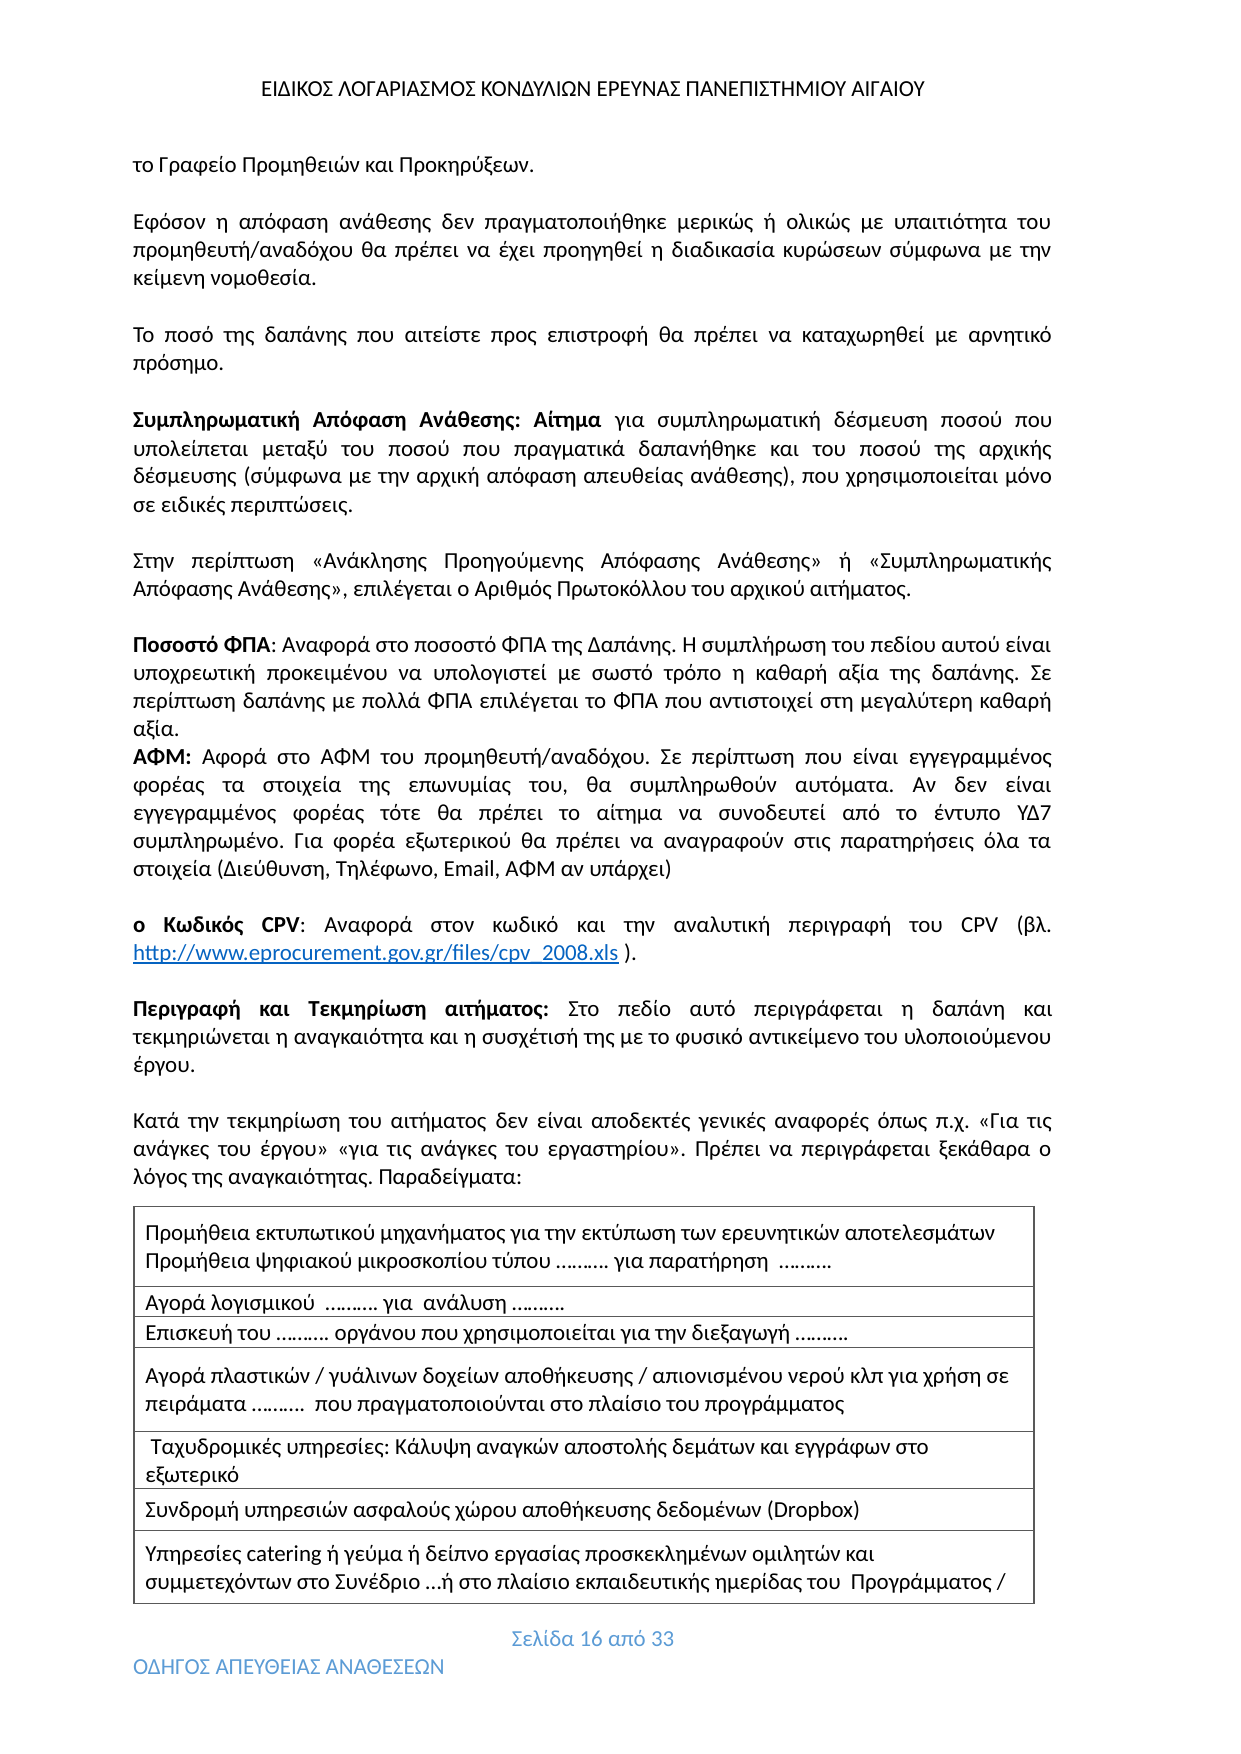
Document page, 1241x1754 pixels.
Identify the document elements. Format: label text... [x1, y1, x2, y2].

table_cell Επισκευή του ………. οργάνου που χρησιμοποιείται για την διεξαγωγή ………. [135, 1317, 1033, 1347]
text Στην περίπτωση «Ανάκλησης Προηγούμενης Απόφασης Ανάθεσης» ή «Συμπληρωματικής Απόφασης Ανάθεσης», επιλέγεται ο Αριθμός Πρωτοκόλλου του αρχικού αιτήματος. [133, 546, 1053, 602]
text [133, 150, 1053, 178]
table_cell Αγορά λογισμικού ………. για ανάλυση ………. [135, 1287, 1033, 1316]
text Συμπληρωματική Απόφαση Ανάθεσης: Αίτημα για συμπληρωματική δέσμευση ποσού που υπολείπεται μεταξύ του ποσού που πραγματικά δαπανήθηκε και του ποσού της αρχικής δέσμευσης (σύμφωνα με την αρχική απόφαση απευθείας ανάθεσης), που χρησιμοποιείται μόνο σε ειδικές περιπτώσεις. [133, 406, 1053, 518]
table_cell Υπηρεσίες catering ή γεύμα ή δείπνο εργασίας προσκεκλημένων ομιλητών και συμμετεχόντων στο Συνέδριο …ή στο πλαίσιο εκπαιδευτικής ημερίδας του Προγράμματος / [135, 1531, 1033, 1603]
text Ποσοστό ΦΠΑ: Αναφορά στο ποσοστό ΦΠΑ της Δαπάνης. Η συμπλήρωση του πεδίου αυτού είναι υποχρεωτική προκειμένου να υπολογιστεί με σωστό τρόπο η καθαρή αξία της δαπάνης. Σε περίπτωση δαπάνης με πολλά ΦΠΑ επιλέγεται το ΦΠΑ που αντιστοιχεί στη μεγαλύτερη καθαρή αξία. [133, 630, 1053, 742]
table_cell Αγορά πλαστικών / γυάλινων δοχείων αποθήκευσης / απιονισμένου νερού κλπ για χρήση σε πειράματα ………. που πραγματοποιούνται στο πλαίσιο του προγράμματος [135, 1348, 1033, 1431]
table_header Προμήθεια εκτυπωτικού μηχανήματος για την εκτύπωση των ερευνητικών αποτελεσμάτων Προμήθεια ψηφιακού μικροσκοπίου τύπου ………. για παρατήρηση ………. [135, 1207, 1033, 1286]
text Εφόσον η απόφαση ανάθεσης δεν πραγματοποιήθηκε μερικώς ή ολικώς με υπαιτιότητα του προμηθευτή/αναδόχου θα πρέπει να έχει προηγηθεί η διαδικασία κυρώσεων σύμφωνα με την κείμενη νομοθεσία. [133, 207, 1053, 291]
text o Κωδικός CPV: Αναφορά στον κωδικό και την αναλυτική περιγραφή του CPV (βλ. http://www.eprocurement.gov.gr/files/cpv_2008.xls ). [133, 910, 1053, 966]
text Περιγραφή και Τεκμηρίωση αιτήματος: Στο πεδίο αυτό περιγράφεται η δαπάνη και τεκμηριώνεται η αναγκαιότητα και η συσχέτισή της με το φυσικό αντικείμενο του υλοποιούμενου έργου. [133, 994, 1053, 1078]
table_cell Ταχυδρομικές υπηρεσίες: Κάλυψη αναγκών αποστολής δεμάτων και εγγράφων στο εξωτερικό [135, 1432, 1033, 1488]
text Το ποσό της δαπάνης που αιτείστε προς επιστροφή θα πρέπει να καταχωρηθεί με αρνητικό πρόσημο. [133, 320, 1053, 376]
table_cell Συνδρομή υπηρεσιών ασφαλούς χώρου αποθήκευσης δεδομένων (Dropbox) [135, 1489, 1033, 1530]
text ΑΦΜ: Αφορά στο ΑΦΜ του προμηθευτή/αναδόχου. Σε περίπτωση που είναι εγγεγραμμένος φορέας τα στοιχεία της επωνυμίας του, θα συμπληρωθούν αυτόματα. Αν δεν είναι εγγεγραμμένος φορέας τότε θα πρέπει το αίτημα να συνοδευτεί από το έντυπο ΥΔ7 συμπληρωμένο. Για φορέα εξωτερικού θα πρέπει να αναγραφούν στις παρατηρήσεις όλα τα στοιχεία (Διεύθυνση, Τηλέφωνo, Email, ΑΦΜ αν υπάρχει) [133, 742, 1053, 882]
text Κατά την τεκμηρίωση του αιτήματος δεν είναι αποδεκτές γενικές αναφορές όπως π.χ. «Για τις ανάγκες του έργου» «για τις ανάγκες του εργαστηρίου». Πρέπει να περιγράφεται ξεκάθαρα ο λόγος της αναγκαιότητας. Παραδείγματα: [133, 1106, 1053, 1190]
